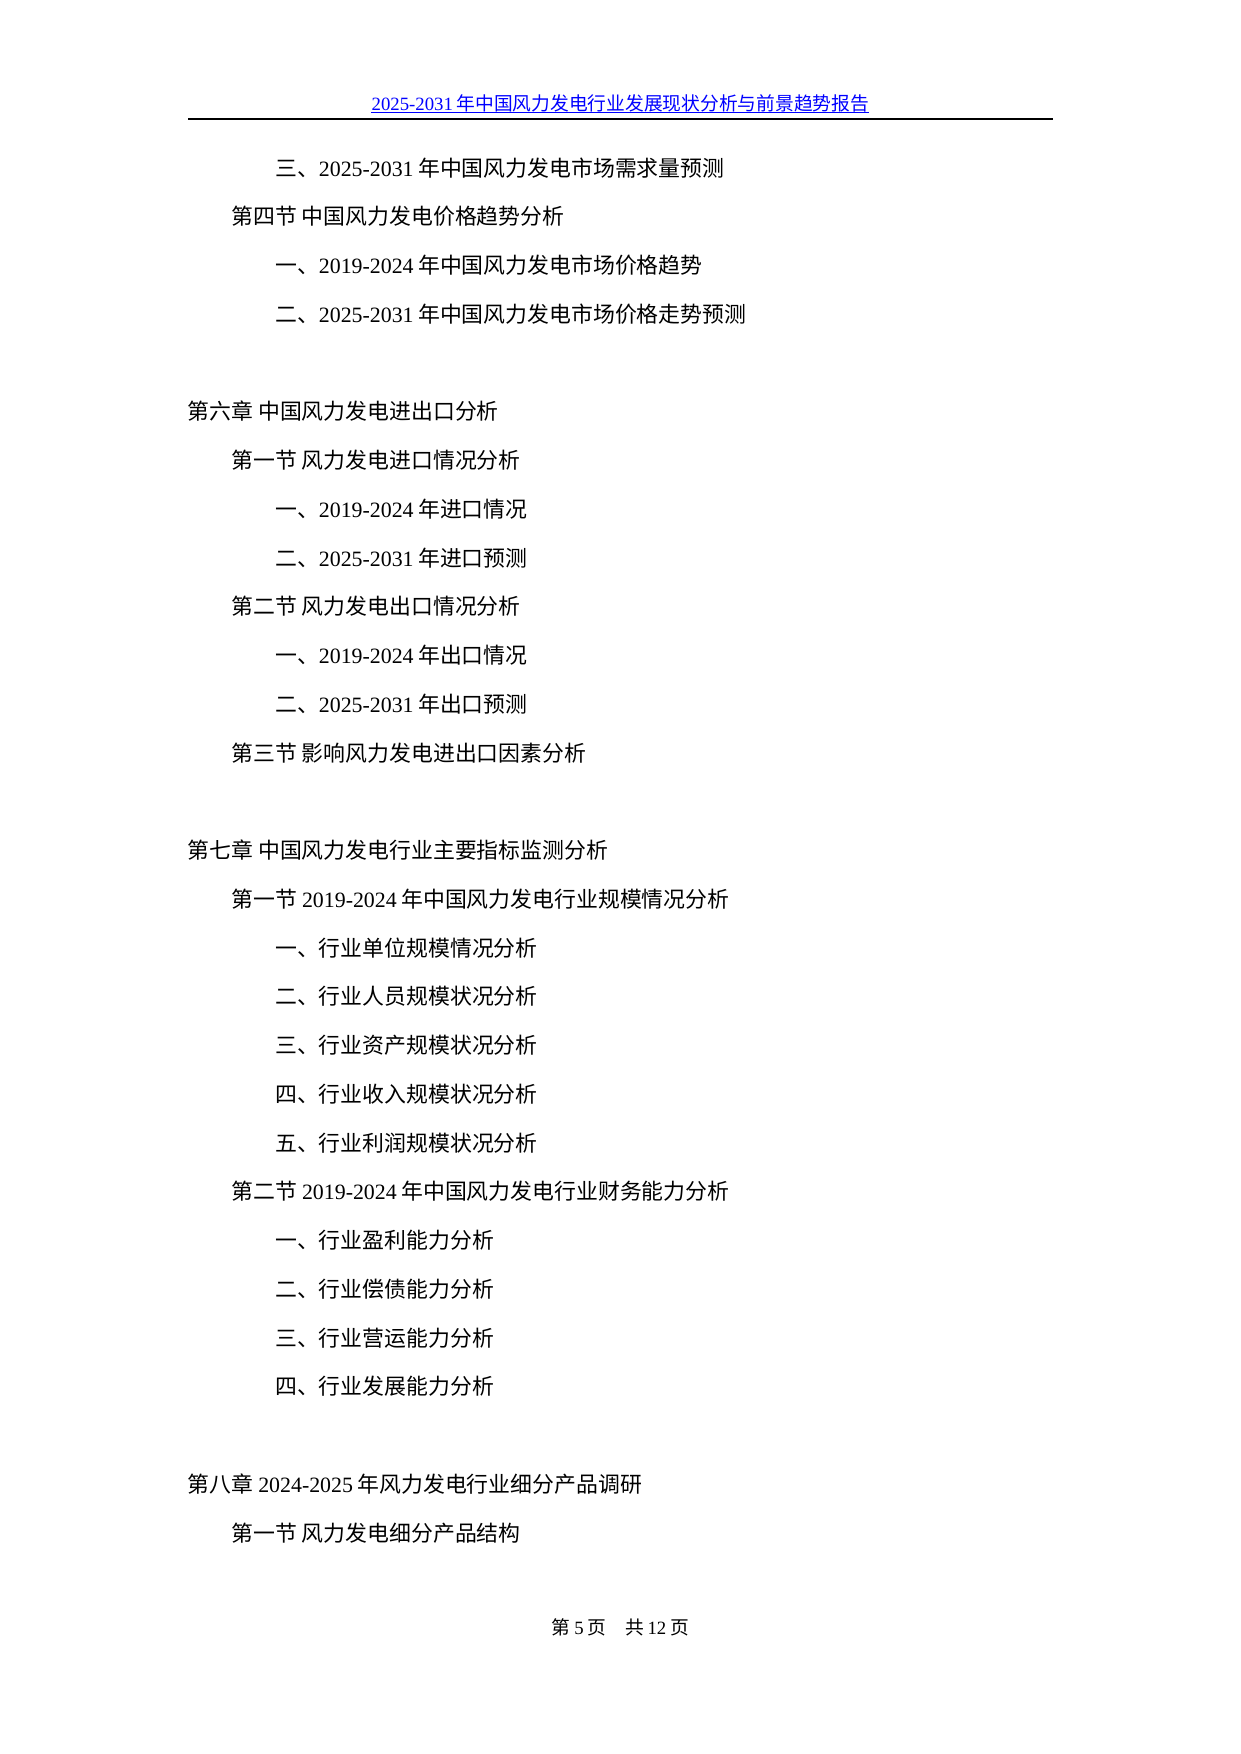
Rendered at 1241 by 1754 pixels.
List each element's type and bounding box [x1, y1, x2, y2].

text [187, 150, 1053, 1548]
